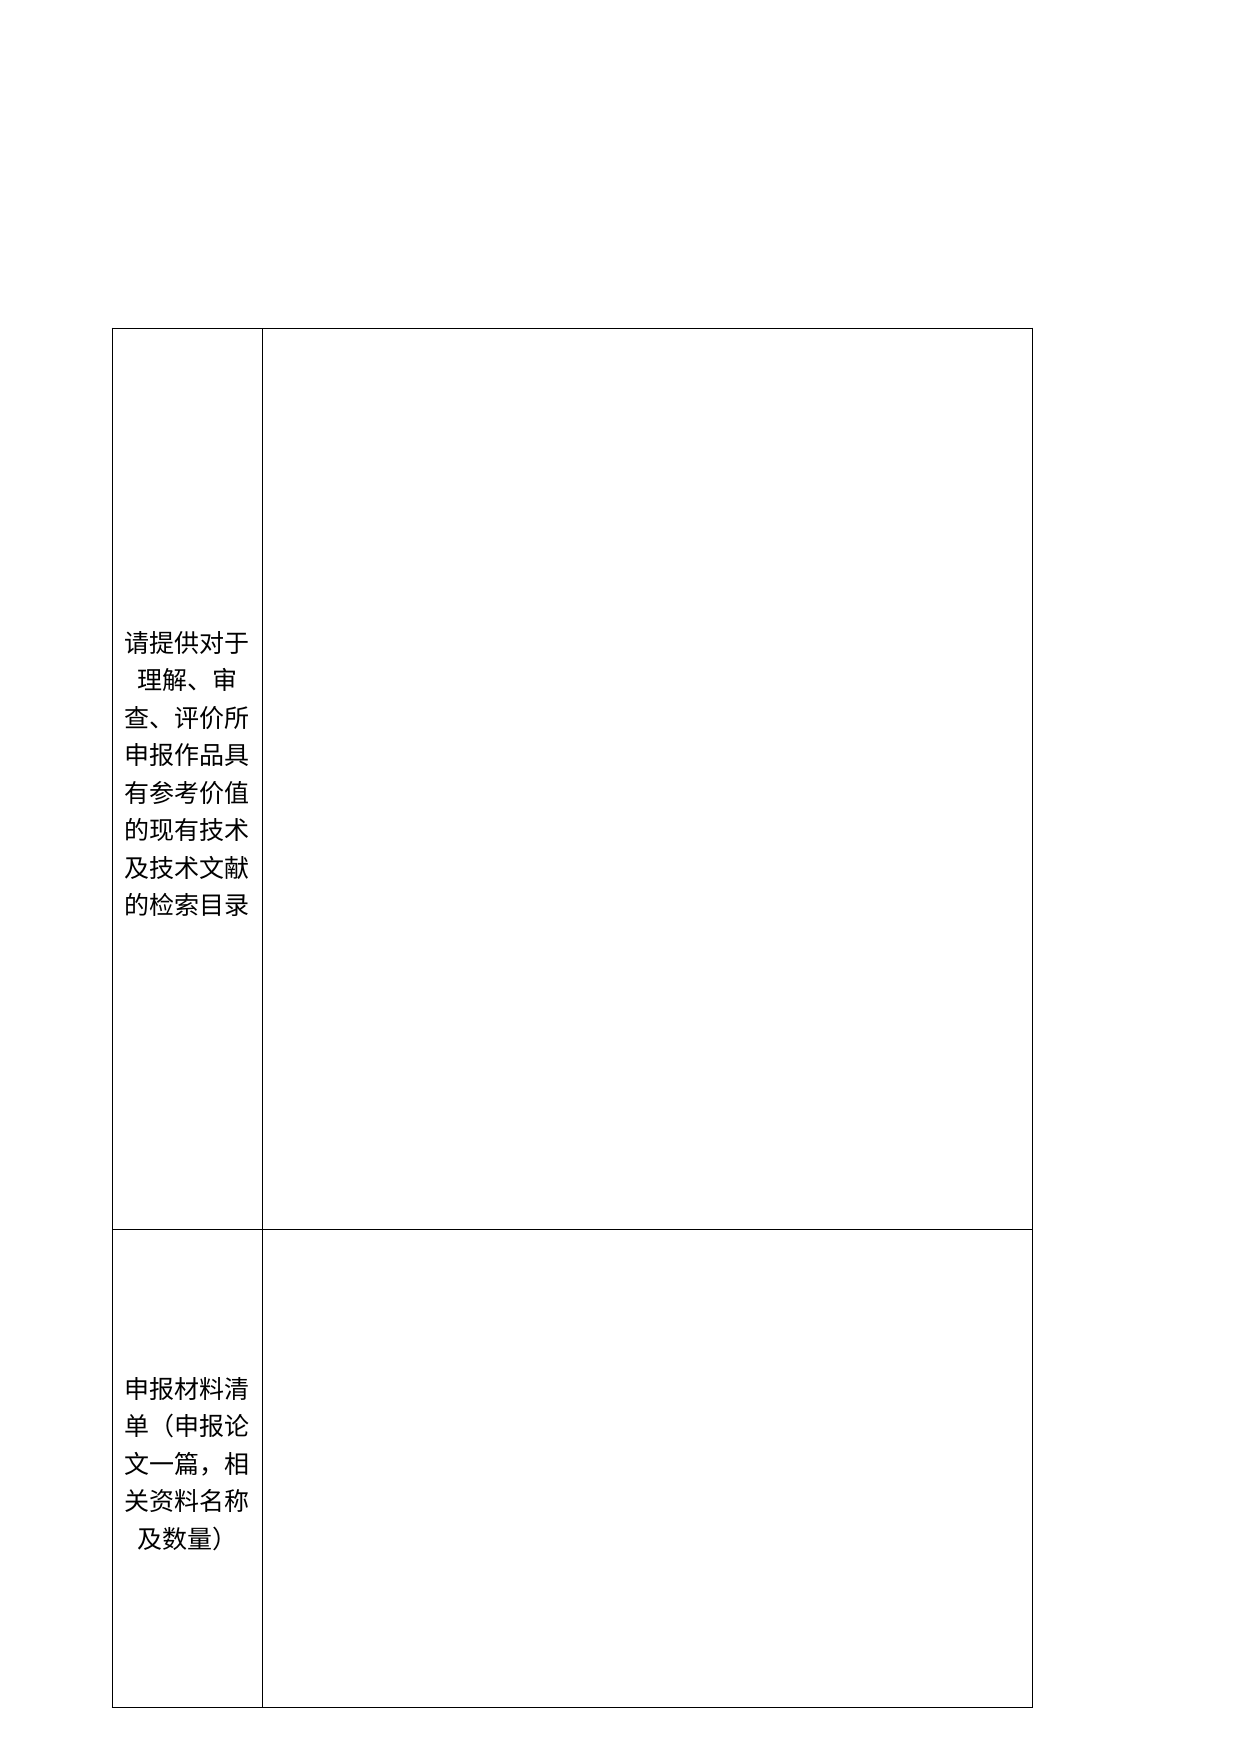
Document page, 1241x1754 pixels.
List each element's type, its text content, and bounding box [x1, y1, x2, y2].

table_cell [263, 1230, 1032, 1707]
table_header 请提供对于理解、审查、评价所申报作品具有参考价值的现有技术及技术文献的检索目录 [113, 329, 262, 1228]
table_header [263, 329, 1032, 1228]
table_cell 申报材料清单（申报论文一篇，相关资料名称及数量） [113, 1230, 262, 1707]
